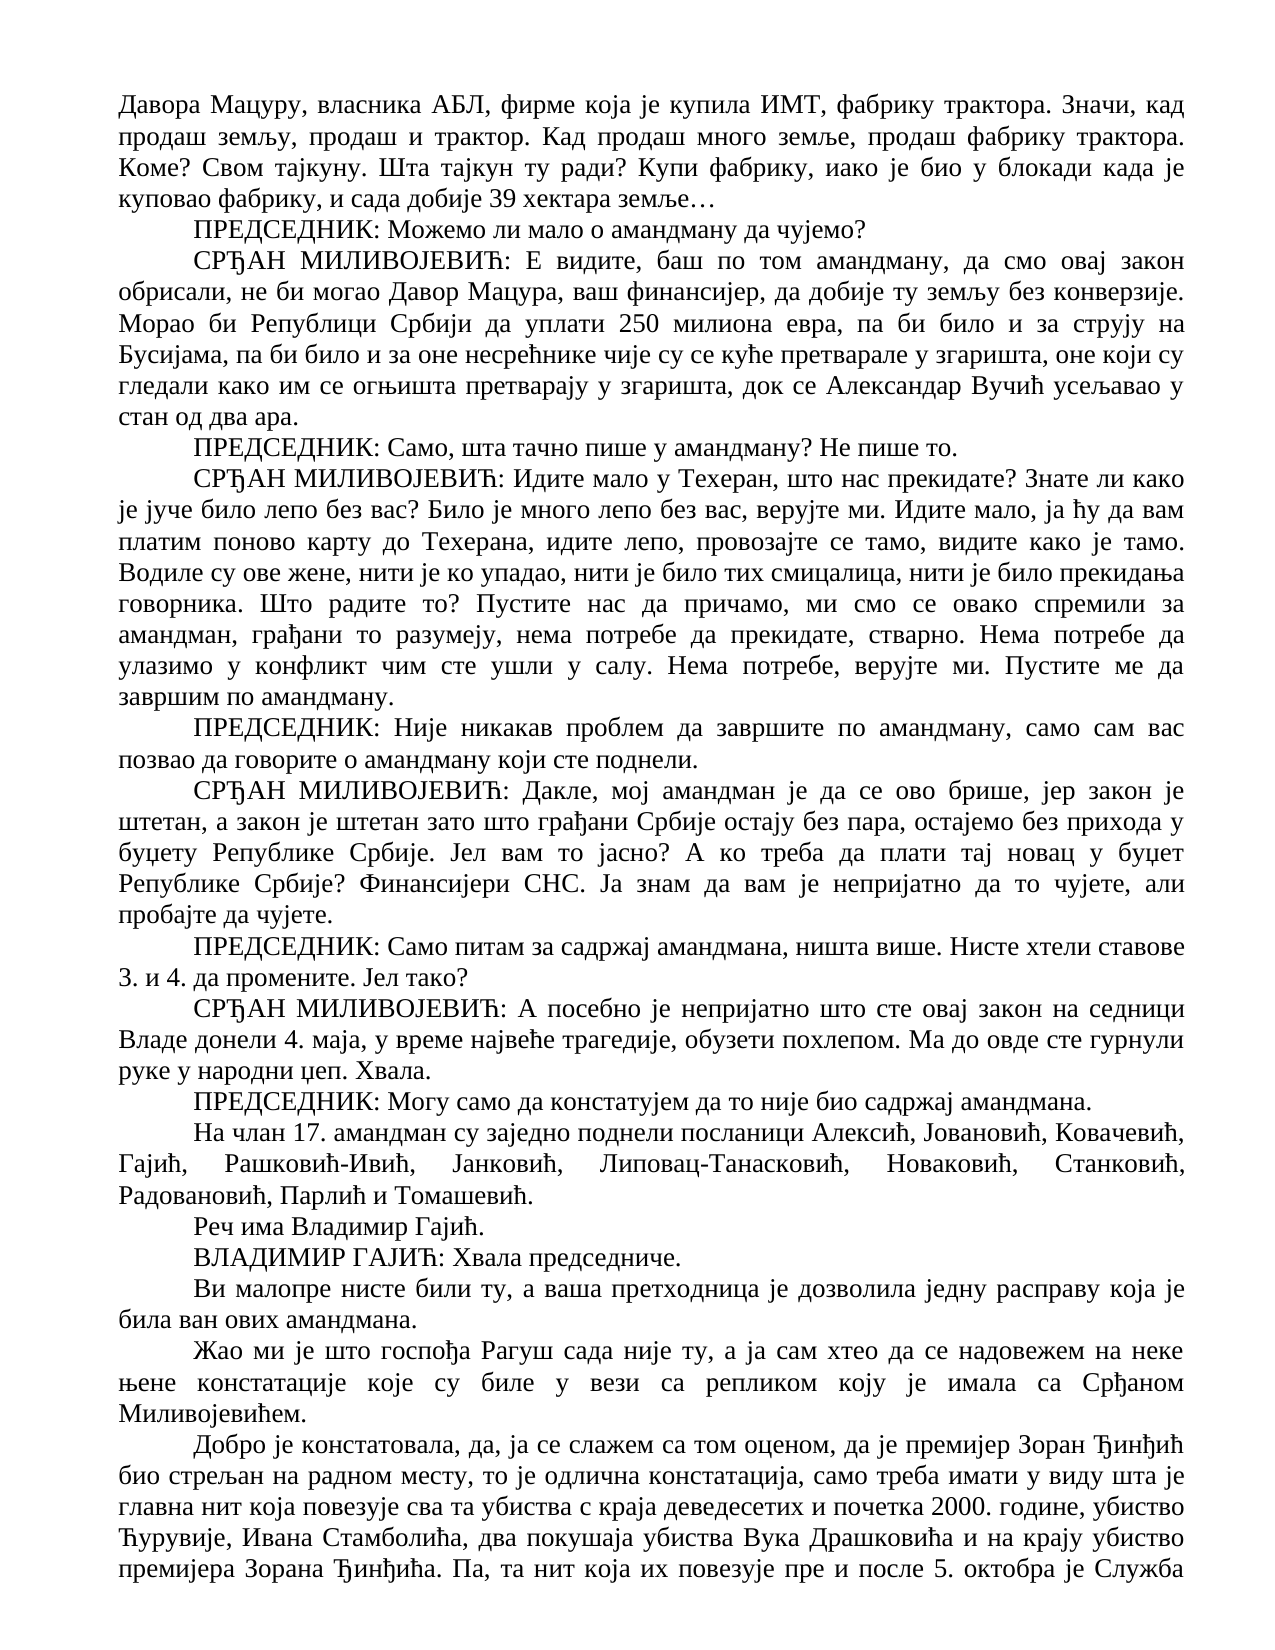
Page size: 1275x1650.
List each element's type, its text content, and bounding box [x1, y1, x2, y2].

text Жао ми је што госпођа Рагуш сада није ту, а ја сам хтео да се надовежем на неке њене констатације које су биле у вези са репликом коју је имала са Срђаном Миливојевићем. [118, 1334, 1186, 1428]
text ПРЕДСЕДНИК: Само питам за садржај амандмана, ништа више. Нисте хтели ставове 3. и 4. да промените. Јел тако? [118, 929, 1186, 992]
text ПРЕДСЕДНИК: Само, шта тачно пише у амандману? Не пише то. [118, 431, 1186, 462]
text ВЛАДИМИР ГАЈИЋ: Хвала председниче. [118, 1241, 1186, 1272]
text ПРЕДСЕДНИК: Могу само да констатујем да то није био садржај амандмана. [118, 1085, 1186, 1116]
text Реч има Владимир Гајић. [118, 1210, 1186, 1241]
text ПРЕДСЕДНИК: Није никакав проблем да завршите по амандману, само сам вас позвао да говорите о амандману који сте поднели. [118, 712, 1186, 774]
text СРЂАН МИЛИВОЈЕВИЋ: А посебно је непријатно што сте овај закон на седници Владе донели 4. маја, у време највеће трагедије, обузети похлепом. Ма до овде сте гурнули руке у народни џеп. Хвала. [118, 992, 1186, 1085]
text Ви малопре нисте били ту, а ваша претходница је дозволила једну расправу која је била ван ових амандмана. [118, 1272, 1186, 1334]
text ПРЕДСЕДНИК: Можемо ли мало о амандману да чујемо? [118, 213, 1186, 244]
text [118, 89, 1186, 213]
text СРЂАН МИЛИВОЈЕВИЋ: Е видите, баш по том амандману, да смо овај закон обрисали, не би могао Давор Мацура, ваш финансијер, да добије ту земљу без конверзије. Морао би Републици Србији да уплати 250 милиона евра, па би било и за струју на Бусијама, па би било и за оне несрећнике чије су се куће претварале у згаришта, оне који су гледали како им се огњишта претварају у згаришта, док се Александар Вучић усељавао у стан од два ара. [118, 244, 1186, 431]
text СРЂАН МИЛИВОЈЕВИЋ: Дакле, мој амандман је да се ово брише, јер закон је штетан, а закон је штетан зато што грађани Србије остају без пара, остајемо без прихода у буџету Републике Србије. Јел вам то јасно? А ко треба да плати тај новац у буџет Републике Србије? Финансијери СНС. Ја знам да вам је непријатно да то чујете, али пробајте да чујете. [118, 774, 1186, 929]
text СРЂАН МИЛИВОЈЕВИЋ: Идите мало у Техеран, што нас прекидате? Знате ли како је јуче било лепо без вас? Било је много лепо без вас, верујте ми. Идите мало, ја ћу да вам платим поново карту до Техерана, идите лепо, провозајте се тамо, видите како је тамо. Водиле су ове жене, нити је ко упадао, нити је било тих смицалица, нити је било прекидања говорника. Што радите то? Пустите нас да причамо, ми смо се овако спремили за амандман, грађани то разумеју, нема потребе да прекидате, стварно. Нема потребе да улазимо у конфликт чим сте ушли у салу. Нема потребе, верујте ми. Пустите ме да завршим по амандману. [118, 462, 1186, 712]
text На члан 17. амандман су заједно поднели посланици Алексић, Јовановић, Ковачевић, Гајић, Рашковић-Ивић, Јанковић, Липовац-Танасковић, Новаковић, Станковић, Радовановић, Парлић и Томашевић. [118, 1116, 1186, 1210]
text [118, 1428, 1186, 1584]
